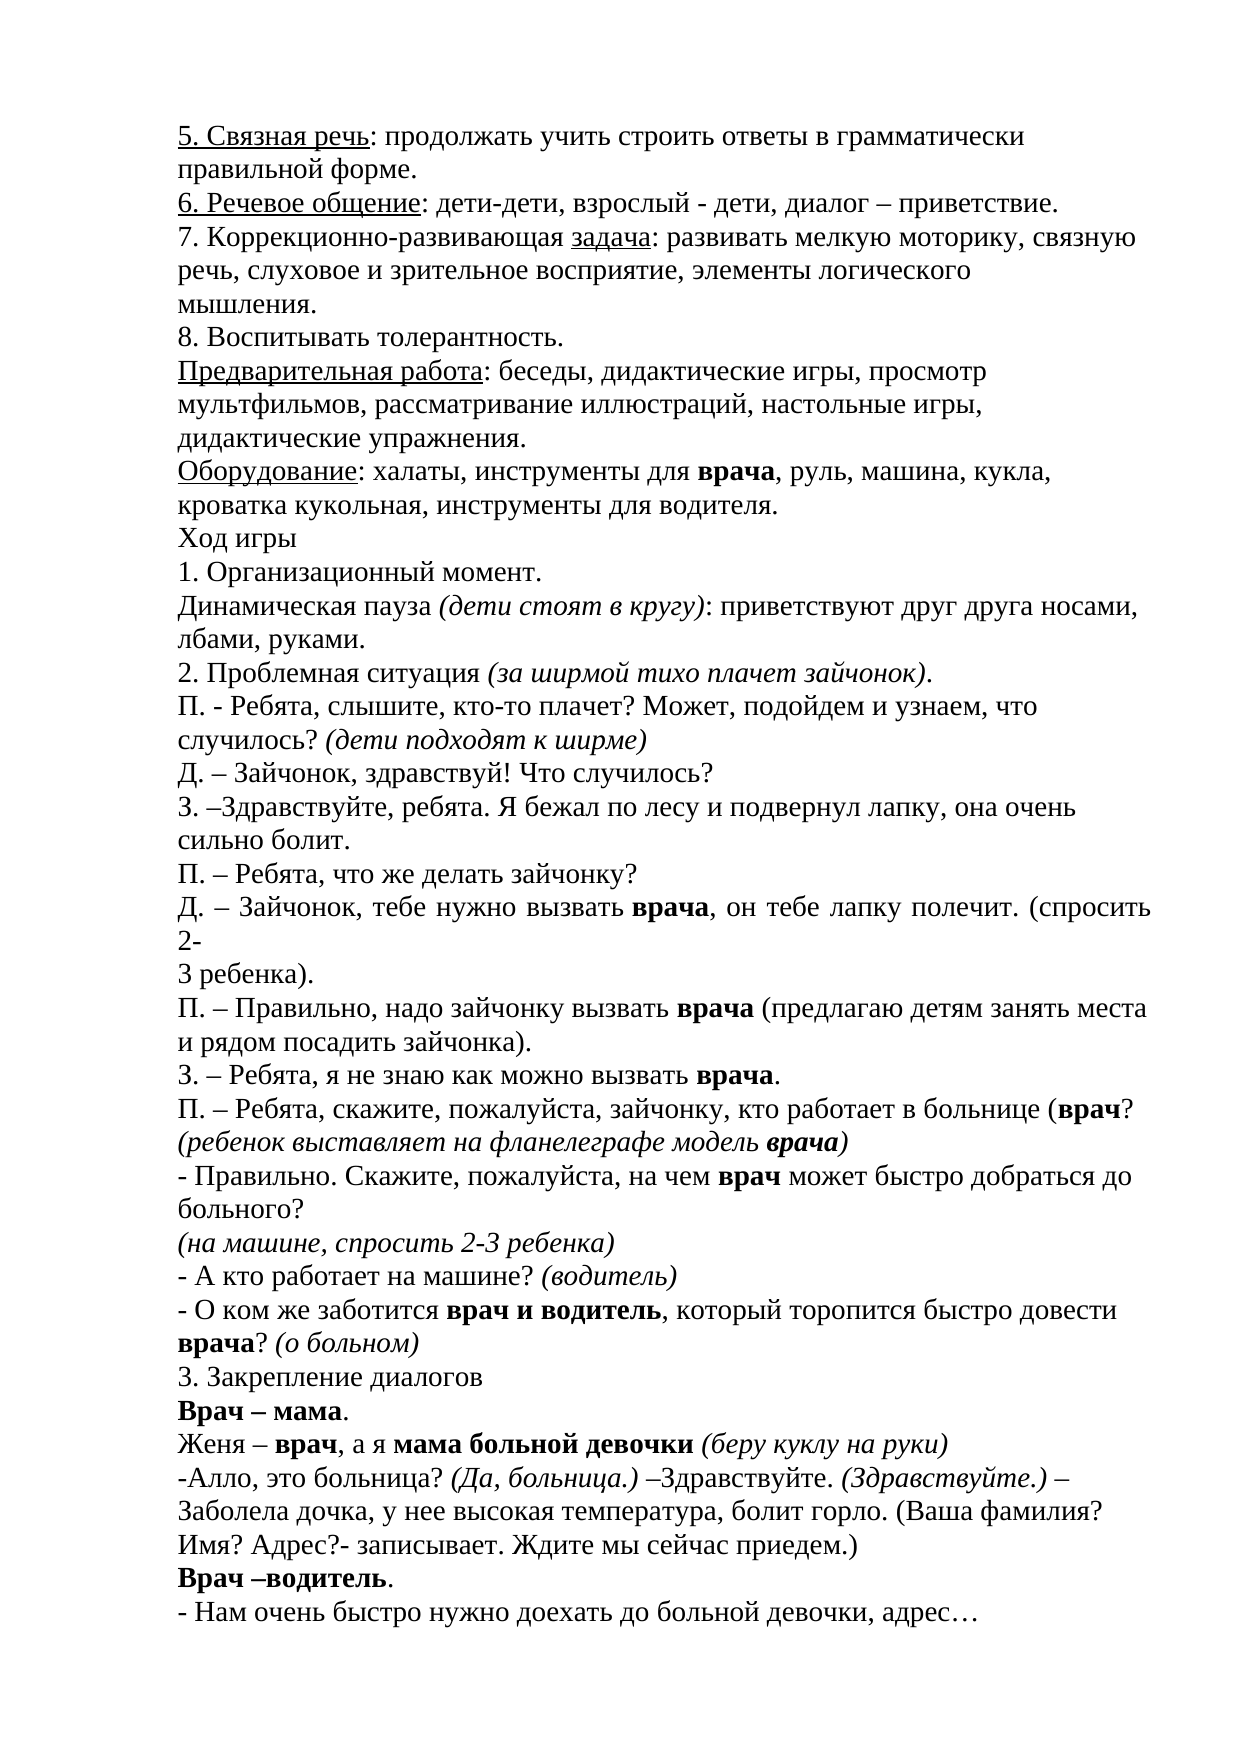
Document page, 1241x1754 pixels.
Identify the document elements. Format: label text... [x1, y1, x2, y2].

text лбами, руками. [177, 621, 1152, 655]
text Оборудование: халаты, инструменты для врача, руль, машина, кукла, [177, 453, 1152, 487]
text П. – Ребята, что же делать зайчонку? [177, 856, 1152, 889]
text больного? [177, 1191, 1152, 1225]
text З. – Ребята, я не знаю как можно вызвать врача. [177, 1057, 1152, 1091]
text (на машине, спросить 2-3 ребенка) [177, 1225, 1152, 1258]
text 6. Речевое общение: дети-дети, взрослый - дети, диалог – приветствие. [177, 185, 1152, 219]
text Врач – мама. [177, 1393, 1152, 1426]
text (ребенок выставляет на фланелеграфе модель врача) [177, 1124, 1152, 1158]
text Д. – Зайчонок, здравствуй! Что случилось? [177, 755, 1152, 789]
text Динамическая пауза (дети стоят в кругу): приветствуют друг друга носами, [177, 588, 1152, 621]
text речь, слуховое и зрительное восприятие, элементы логического [177, 252, 1152, 286]
text сильно болит. [177, 822, 1152, 856]
text мультфильмов, рассматривание иллюстраций, настольные игры, [177, 386, 1152, 420]
text Предварительная работа: беседы, дидактические игры, просмотр [177, 353, 1152, 386]
text Женя – врач, а я мама больной девочки (беру куклу на руки) [177, 1426, 1152, 1460]
text 5. Связная речь: продолжать учить строить ответы в грамматически [177, 118, 1152, 152]
text - Нам очень быстро нужно доехать до больной девочки, адрес… [177, 1594, 1152, 1627]
text мышления. [177, 286, 1152, 319]
text - А кто работает на машине? (водитель) [177, 1258, 1152, 1292]
text П. – Ребята, скажите, пожалуйста, зайчонку, кто работает в больнице (врач? [177, 1091, 1152, 1124]
text 7. Коррекционно-развивающая задача: развивать мелкую моторику, связную [177, 219, 1152, 252]
text П. - Ребята, слышите, кто-то плачет? Может, подойдем и узнаем, что [177, 688, 1152, 722]
text Д. – Зайчонок, тебе нужно вызвать врача, он тебе лапку полечит. (спросить 2- [177, 889, 1152, 957]
text 3. Закрепление диалогов [177, 1359, 1152, 1393]
text Врач –водитель. [177, 1560, 1152, 1594]
text 3 ребенка). [177, 957, 1152, 990]
text З. –Здравствуйте, ребята. Я бежал по лесу и подвернул лапку, она очень [177, 789, 1152, 822]
text Заболела дочка, у нее высокая температура, болит горло. (Ваша фамилия? [177, 1493, 1152, 1527]
text кроватка кукольная, инструменты для водителя. [177, 487, 1152, 521]
text 8. Воспитывать толерантность. [177, 319, 1152, 353]
text П. – Правильно, надо зайчонку вызвать врача (предлагаю детям занять места [177, 990, 1152, 1024]
text -Алло, это больница? (Да, больница.) –Здравствуйте. (Здравствуйте.) – [177, 1460, 1152, 1493]
text врача? (о больном) [177, 1326, 1152, 1359]
text Имя? Адрес?- записывает. Ждите мы сейчас приедем.) [177, 1527, 1152, 1560]
text - О ком же заботится врач и водитель, который торопится быстро довести [177, 1292, 1152, 1326]
text Ход игры [177, 521, 1152, 554]
text 1. Организационный момент. [177, 554, 1152, 588]
text и рядом посадить зайчонка). [177, 1024, 1152, 1057]
text правильной форме. [177, 152, 1152, 185]
text случилось? (дети подходят к ширме) [177, 722, 1152, 755]
text дидактические упражнения. [177, 420, 1152, 453]
text 2. Проблемная ситуация (за ширмой тихо плачет зайчонок). [177, 655, 1152, 688]
text - Правильно. Скажите, пожалуйста, на чем врач может быстро добраться до [177, 1158, 1152, 1191]
